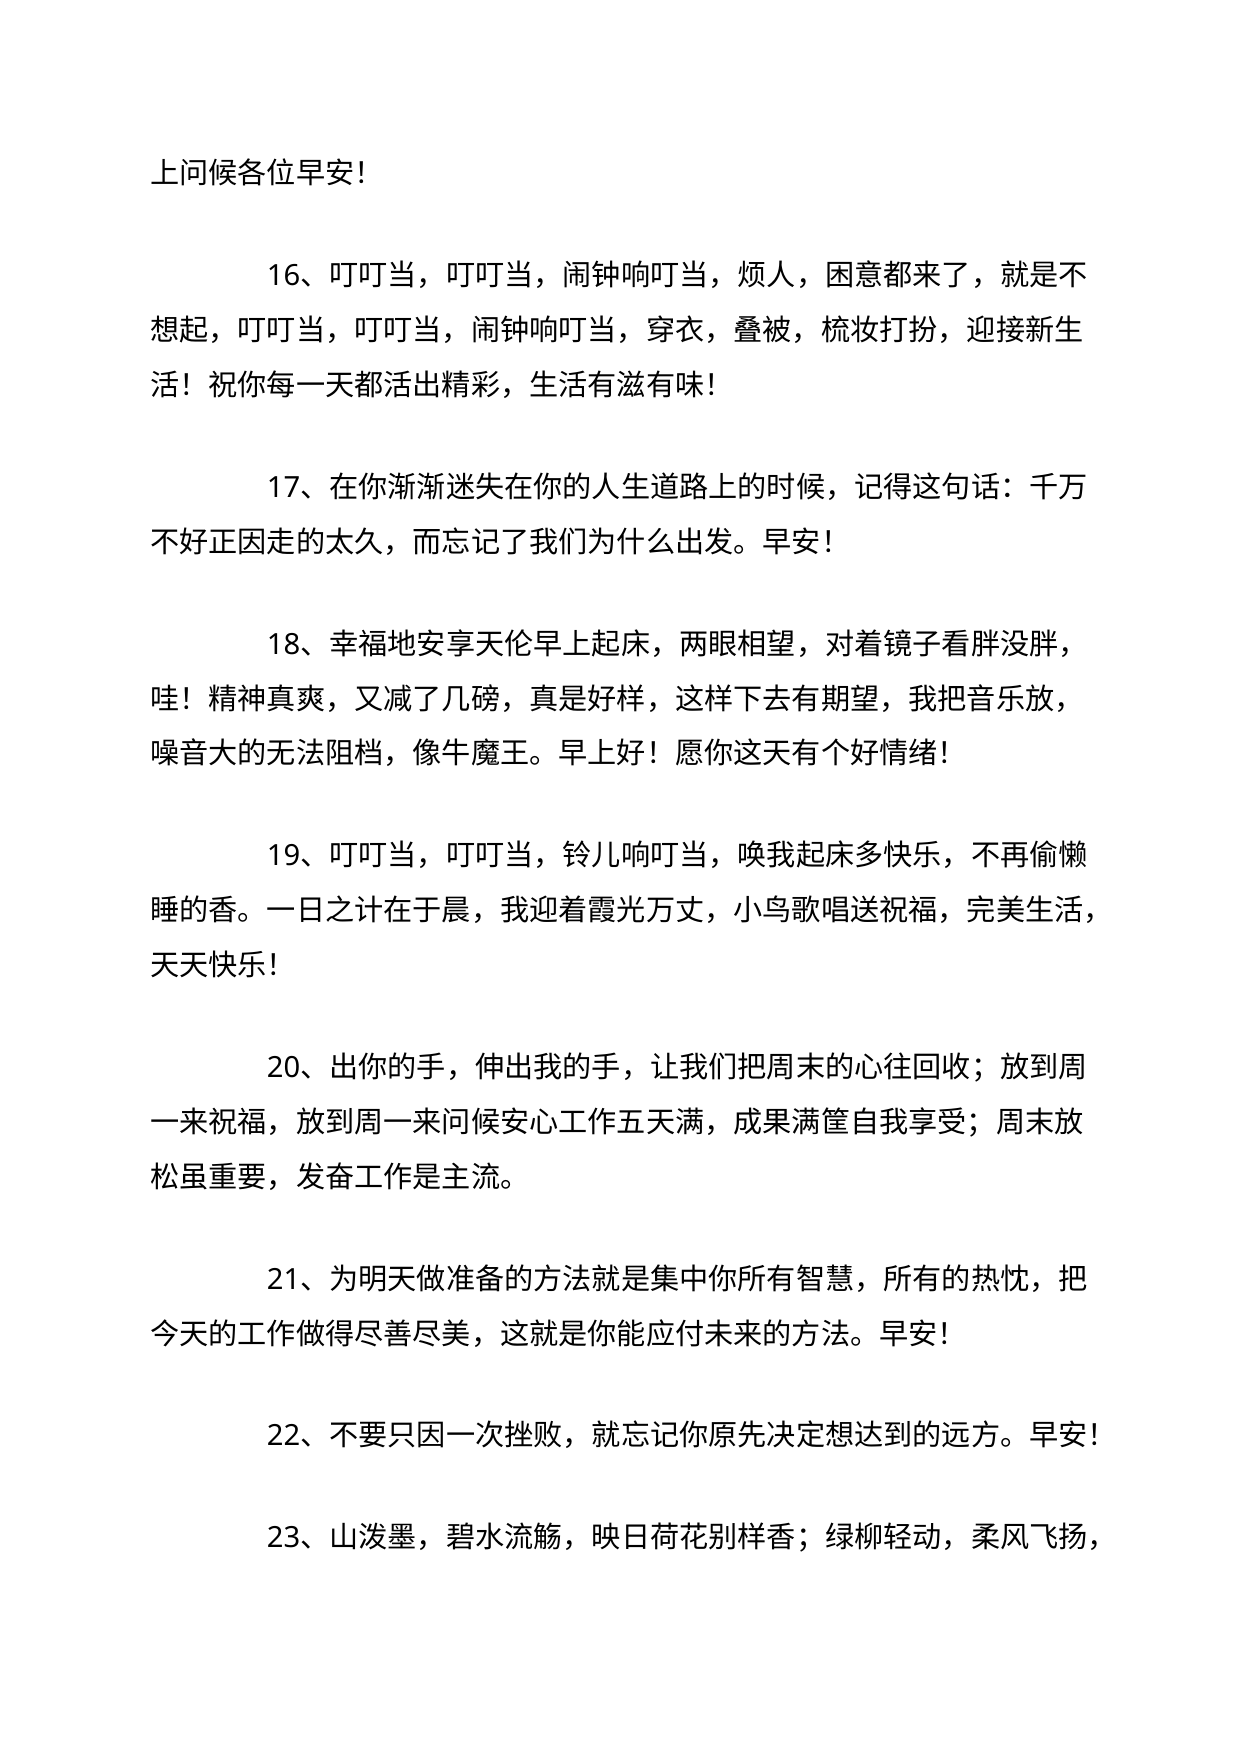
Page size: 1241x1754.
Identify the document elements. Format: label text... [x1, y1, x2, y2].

text 22、不要只因一次挫败，就忘记你原先决定想达到的远方。早安！ [150, 1412, 1090, 1454]
text 16、叮叮当，叮叮当，闹钟响叮当，烦人，困意都来了，就是不想起，叮叮当，叮叮当，闹钟响叮当，穿衣，叠被，梳妆打扮，迎接新生活！祝你每一天都活出精彩，生活有滋有味！ [150, 252, 1090, 404]
text 17、在你渐渐迷失在你的人生道路上的时候，记得这句话：千万不好正因走的太久，而忘记了我们为什么出发。早安！ [150, 463, 1090, 561]
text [150, 150, 1090, 192]
text 18、幸福地安享天伦早上起床，两眼相望，对着镜子看胖没胖，哇！精神真爽，又减了几磅，真是好样，这样下去有期望，我把音乐放，噪音大的无法阻档，像牛魔王。早上好！愿你这天有个好情绪！ [150, 620, 1090, 772]
text 19、叮叮当，叮叮当，铃儿响叮当，唤我起床多快乐，不再偷懒睡的香。一日之计在于晨，我迎着霞光万丈，小鸟歌唱送祝福，完美生活，天天快乐！ [150, 832, 1090, 984]
text 20、出你的手，伸出我的手，让我们把周末的心往回收；放到周一来祝福，放到周一来问候安心工作五天满，成果满筐自我享受；周末放松虽重要，发奋工作是主流。 [150, 1043, 1090, 1196]
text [150, 1514, 1090, 1556]
text 21、为明天做准备的方法就是集中你所有智慧，所有的热忱，把今天的工作做得尽善尽美，这就是你能应付未来的方法。早安！ [150, 1255, 1090, 1352]
